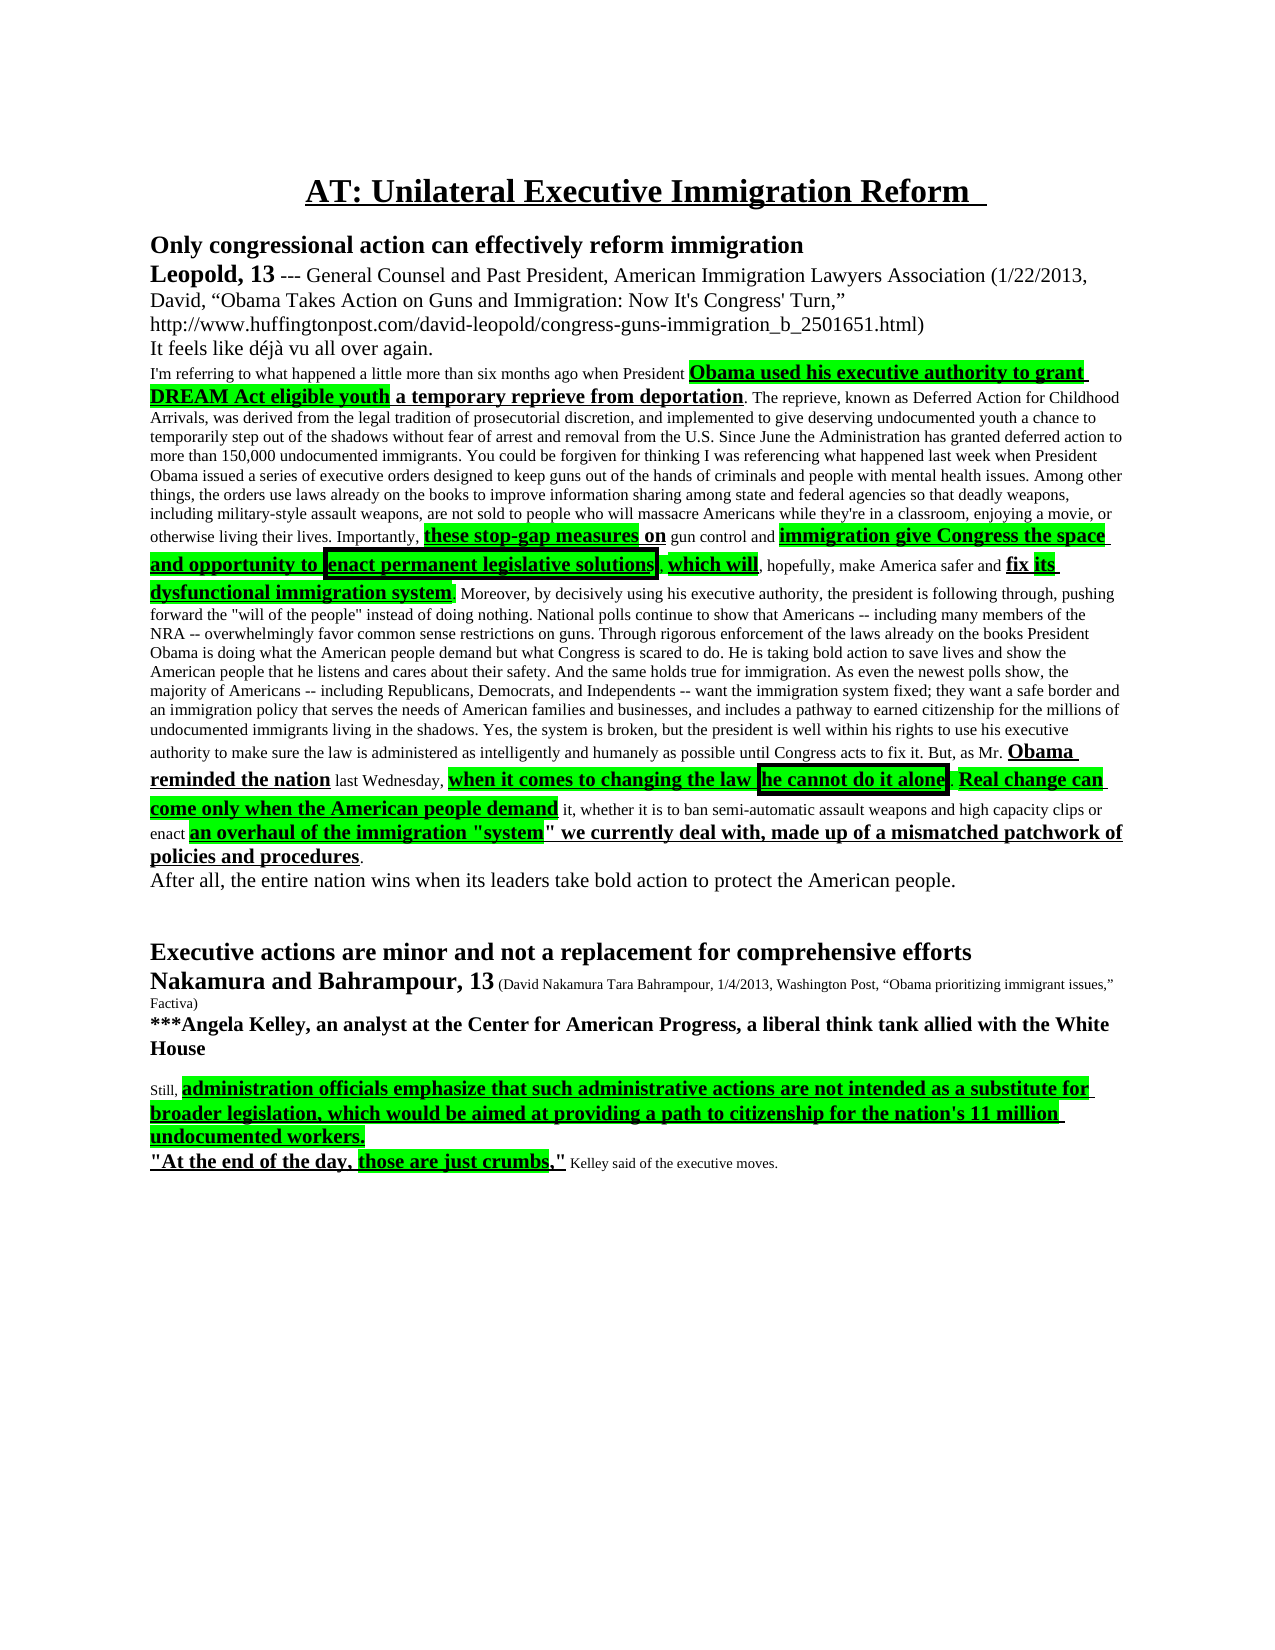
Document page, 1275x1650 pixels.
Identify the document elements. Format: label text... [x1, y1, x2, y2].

subtitle Executive actions are minor and not a replacement for comprehensive efforts [150, 937, 1125, 966]
text After all, the entire nation wins when its leaders take bold action to protect the American people. [150, 868, 1125, 892]
text "At the end of the day, those are just crumbs," Kelley said of the executive moves. [150, 1148, 1125, 1173]
text ***Angela Kelley, an analyst at the Center for American Progress, a liberal think tank allied with the White House [150, 1011, 1125, 1059]
text It feels like déjà vu all over again. [150, 336, 1125, 360]
text I'm referring to what happened a little more than six months ago when President Obama used his executive authority to grant DREAM Act eligible youth a temporary reprieve from deportation. The reprieve, known as Deferred Action for Childhood Arrivals, was derived from the legal tradition of prosecutorial discretion, and implemented to give deserving undocumented youth a chance to temporarily step out of the shadows without fear of arrest and removal from the U.S. Since June the Administration has granted deferred action to more than 150,000 undocumented immigrants. You could be forgiven for thinking I was referencing what happened last week when President Obama issued a series of executive orders designed to keep guns out of the hands of criminals and people with mental health issues. Among other things, the orders use laws already on the books to improve information sharing among state and federal agencies so that deadly weapons, including military-style assault weapons, are not sold to people who will massacre Americans while they're in a classroom, enjoying a movie, or otherwise living their lives. Importantly, these stop-gap measures on gun control and immigration give Congress the space and opportunity to enact permanent legislative solutions, which will, hopefully, make America safer and fix its dysfunctional immigration system. Moreover, by decisively using his executive authority, the president is following through, pushing forward the "will of the people" instead of doing nothing. National polls continue to show that Americans -- including many members of the NRA -- overwhelmingly favor common sense restrictions on guns. Through rigorous enforcement of the laws already on the books President Obama is doing what the American people demand but what Congress is scared to do. He is taking bold action to save lives and show the American people that he listens and cares about their safety. And the same holds true for immigration. As even the newest polls show, the majority of Americans -- including Republicans, Democrats, and Independents -- want the immigration system fixed; they want a safe border and an immigration policy that serves the needs of American families and businesses, and includes a pathway to earned citizenship for the millions of undocumented immigrants living in the shadows. Yes, the system is broken, but the president is well within his rights to use his executive authority to make sure the law is administered as intelligently and humanely as possible until Congress acts to fix it. But, as Mr. Obama reminded the nation last Wednesday, when it comes to changing the law he cannot do it alone. Real change can come only when the American people demand it, whether it is to ban semi-automatic assault weapons and high capacity clips or enact an overhaul of the immigration "system" we currently deal with, made up of a mismatched patchwork of policies and procedures. [150, 360, 1125, 868]
subtitle Only congressional action can effectively reform immigration [150, 230, 1125, 259]
subtitle AT: Unilateral Executive Immigration Reform [150, 171, 1125, 209]
text Leopold, 13 --- General Counsel and Past President, American Immigration Lawyers Association (1/22/2013, David, “Obama Takes Action on Guns and Immigration: Now It's Congress' Turn,” http://www.huffingtonpost.com/david-leopold/congress-guns-immigration_b_2501651.html) [150, 259, 1125, 336]
text Nakamura and Bahrampour, 13 (David Nakamura Tara Bahrampour, 1/4/2013, Washington Post, “Obama prioritizing immigrant issues,” Factiva) [150, 966, 1125, 1011]
text Still, administration officials emphasize that such administrative actions are not intended as a substitute for broader legislation, which would be aimed at providing a path to citizenship for the nation's 11 million undocumented workers. [248, 1076, 1125, 1148]
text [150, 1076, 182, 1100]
